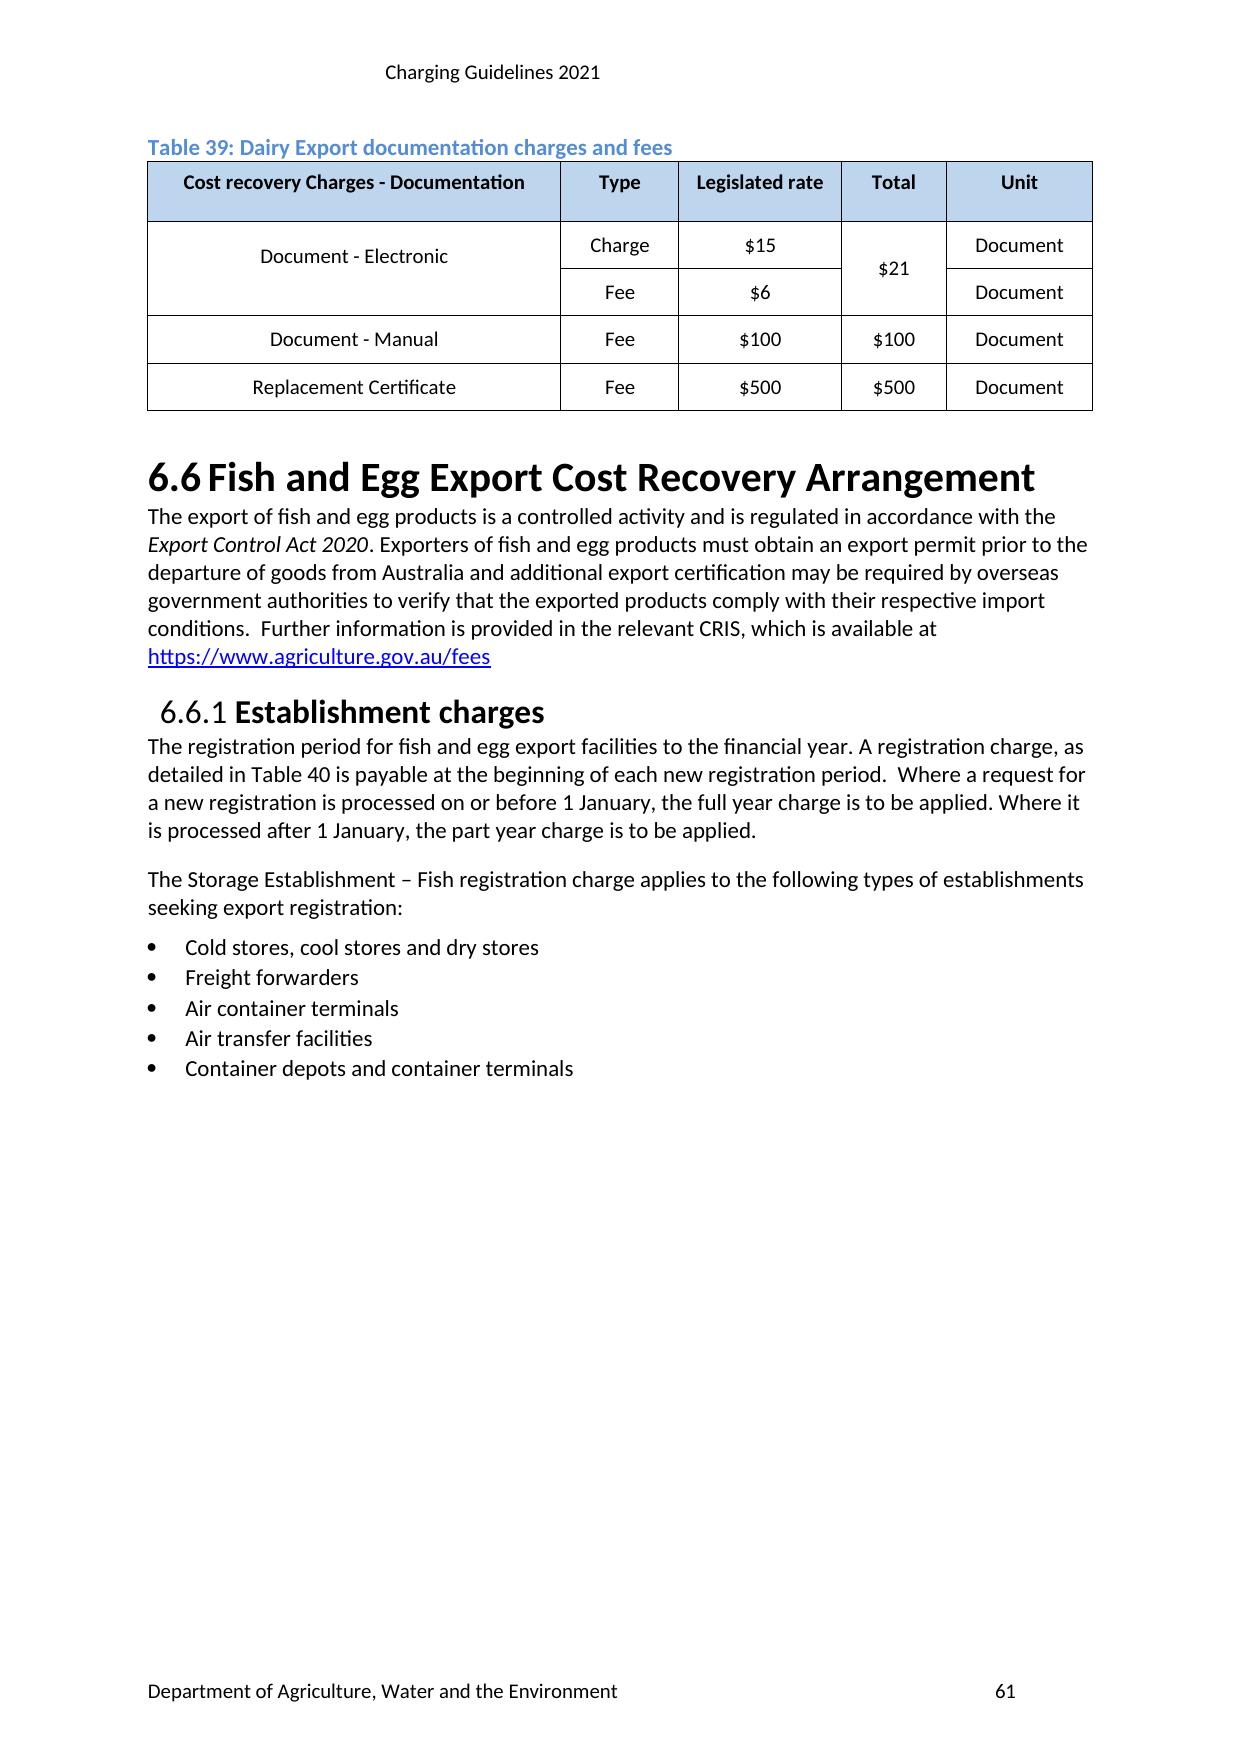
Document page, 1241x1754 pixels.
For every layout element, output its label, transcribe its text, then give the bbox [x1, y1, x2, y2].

list Freight forwarders [148, 963, 1092, 991]
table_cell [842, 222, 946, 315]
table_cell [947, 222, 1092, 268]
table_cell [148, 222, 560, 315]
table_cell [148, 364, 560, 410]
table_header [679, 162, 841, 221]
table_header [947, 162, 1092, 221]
text The registration period for fish and egg export facilities to the financial year. A registration charge, as detailed in Table 40 is payable at the beginning of each new registration period. Where a request for a new registration is processed on or before 1 January, the full year charge is to be applied. Where it is processed after 1 January, the part year charge is to be applied. [148, 732, 1092, 844]
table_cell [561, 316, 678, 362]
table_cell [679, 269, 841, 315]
list Container depots and container terminals [148, 1054, 1092, 1082]
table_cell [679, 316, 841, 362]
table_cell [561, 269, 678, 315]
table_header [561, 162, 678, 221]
list Air container terminals [148, 994, 1092, 1022]
text The export of fish and egg products is a controlled activity and is regulated in accordance with the Export Control Act 2020. Exporters of fish and egg products must obtain an export permit prior to the departure of goods from Australia and additional export certification may be required by overseas government authorities to verify that the exported products comply with their respective import conditions. Further information is provided in the relevant CRIS, which is available at https://www.agriculture.gov.au/fees [148, 502, 1092, 670]
subtitle Fish and Egg Export Cost Recovery Arrangement [148, 451, 1092, 502]
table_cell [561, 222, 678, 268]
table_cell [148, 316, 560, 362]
subtitle Establishment charges [159, 691, 1092, 732]
text Table 39: Dairy Export documentation charges and fees [148, 133, 1092, 161]
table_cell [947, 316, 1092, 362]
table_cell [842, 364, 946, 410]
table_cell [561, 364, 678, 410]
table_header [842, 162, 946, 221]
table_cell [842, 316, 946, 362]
list Air transfer facilities [148, 1024, 1092, 1052]
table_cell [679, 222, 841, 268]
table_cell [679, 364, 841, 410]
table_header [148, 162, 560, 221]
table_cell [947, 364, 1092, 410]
text The Storage Establishment – Fish registration charge applies to the following types of establishments seeking export registration: [148, 865, 1092, 921]
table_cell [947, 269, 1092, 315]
list Cold stores, cool stores and dry stores [148, 933, 1092, 961]
